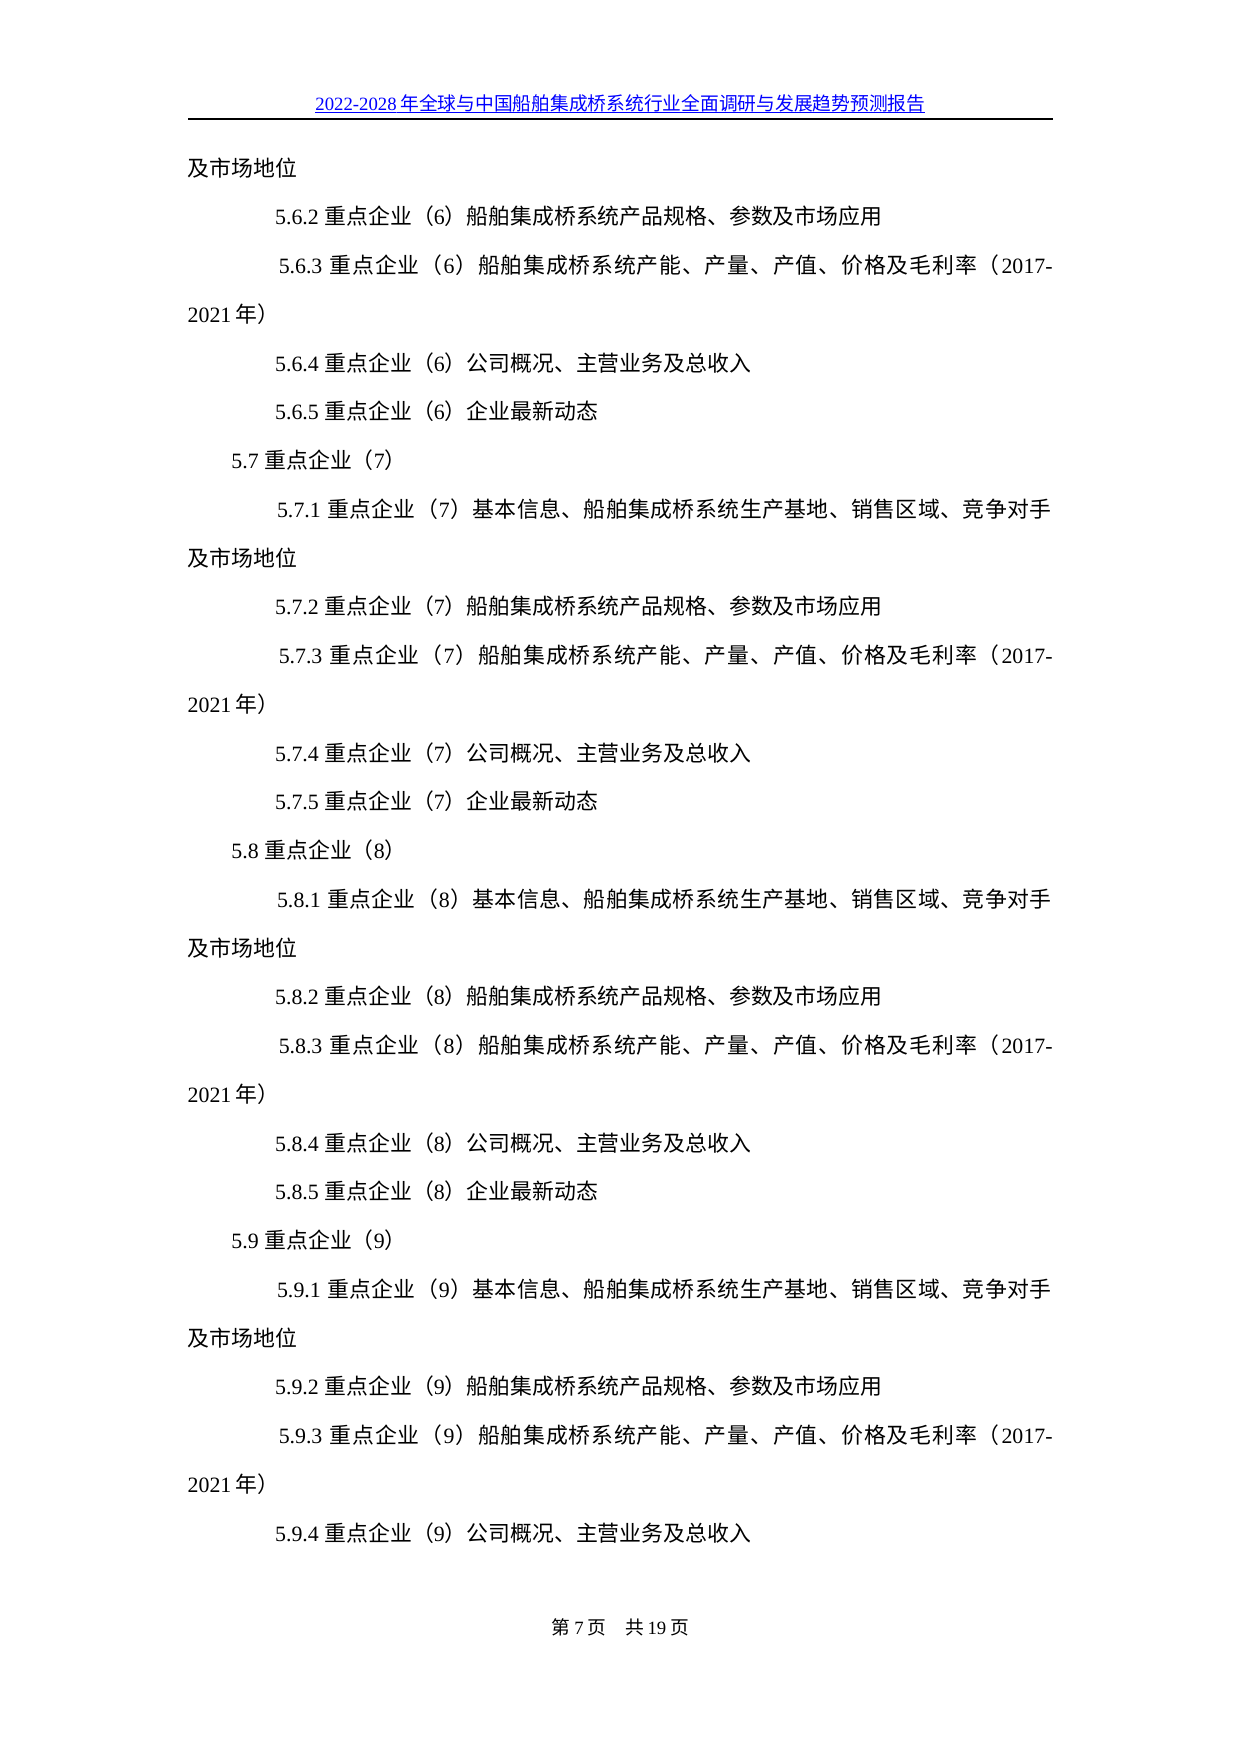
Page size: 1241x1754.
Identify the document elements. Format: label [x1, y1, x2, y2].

text [187, 150, 1053, 1548]
